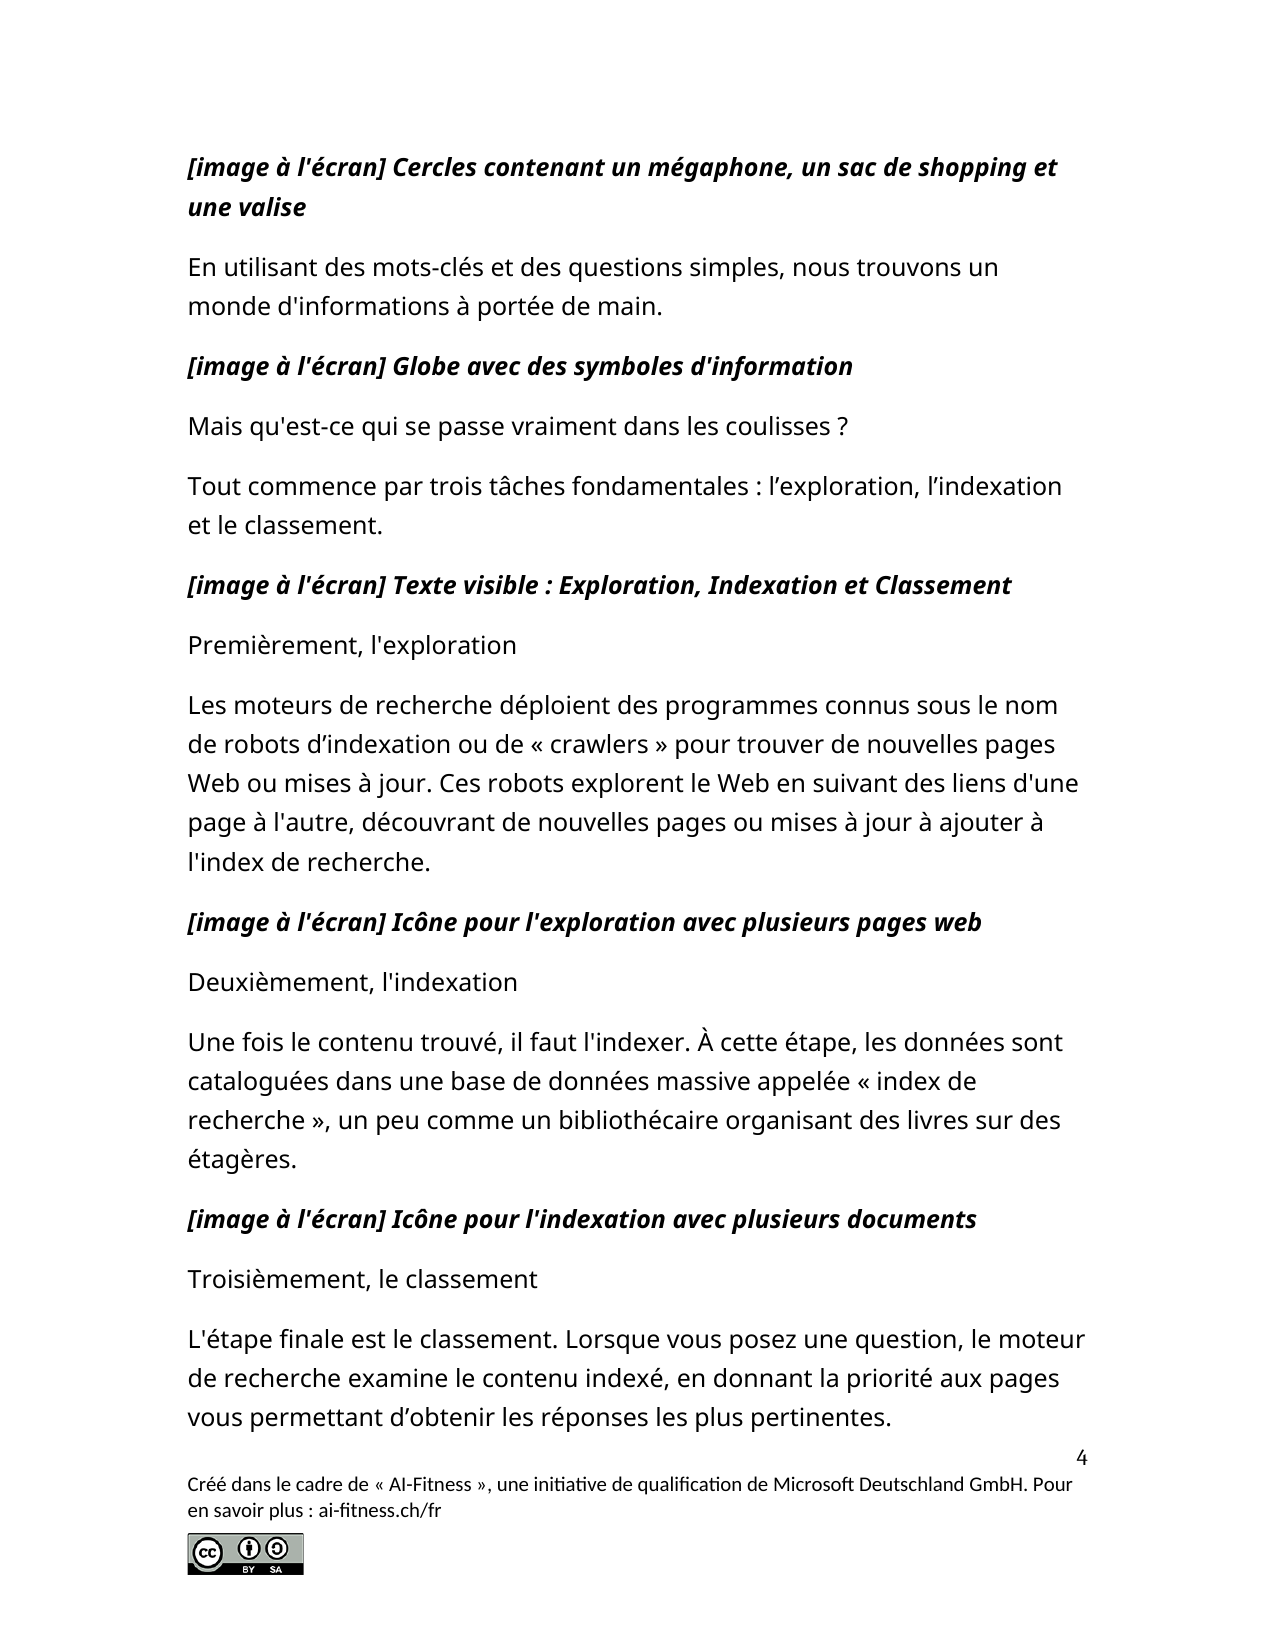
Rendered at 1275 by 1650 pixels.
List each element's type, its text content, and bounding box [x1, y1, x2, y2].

text En utilisant des mots-clés et des questions simples, nous trouvons un monde d'informations à portée de main. [187, 249, 1087, 322]
text Troisièmement, le classement [187, 1262, 1087, 1296]
text [image à l'écran] Texte visible : Exploration, Indexation et Classement [187, 567, 1087, 602]
text Tout commence par trois tâches fondamentales : l’exploration, l’indexation et le classement. [187, 468, 1087, 542]
text Deuxièmement, l'indexation [187, 964, 1087, 998]
text Premièrement, l'exploration [187, 627, 1087, 662]
text [image à l'écran] Globe avec des symboles d'information [187, 348, 1087, 382]
text [image à l'écran] Icône pour l'indexation avec plusieurs documents [187, 1202, 1087, 1236]
text Mais qu'est-ce qui se passe vraiment dans les coulisses ? [187, 408, 1087, 442]
text L'étape finale est le classement. Lorsque vous posez une question, le moteur de recherche examine le contenu indexé, en donnant la priorité aux pages vous permettant d’obtenir les réponses les plus pertinentes. [187, 1322, 1087, 1434]
text [image à l'écran] Icône pour l'exploration avec plusieurs pages web [187, 904, 1087, 938]
text Les moteurs de recherche déploient des programmes connus sous le nom de robots d’indexation ou de « crawlers » pour trouver de nouvelles pages Web ou mises à jour. Ces robots explorent le Web en suivant des liens d'une page à l'autre, découvrant de nouvelles pages ou mises à jour à ajouter à l'index de recherche. [187, 687, 1087, 878]
picture [187, 1533, 304, 1575]
text [image à l'écran] Cercles contenant un mégaphone, un sac de shopping et une valise [187, 150, 1087, 223]
text Une fois le contenu trouvé, il faut l'indexer. À cette étape, les données sont cataloguées dans une base de données massive appelée « index de recherche », un peu comme un bibliothécaire organisant des livres sur des étagères. [187, 1024, 1087, 1176]
